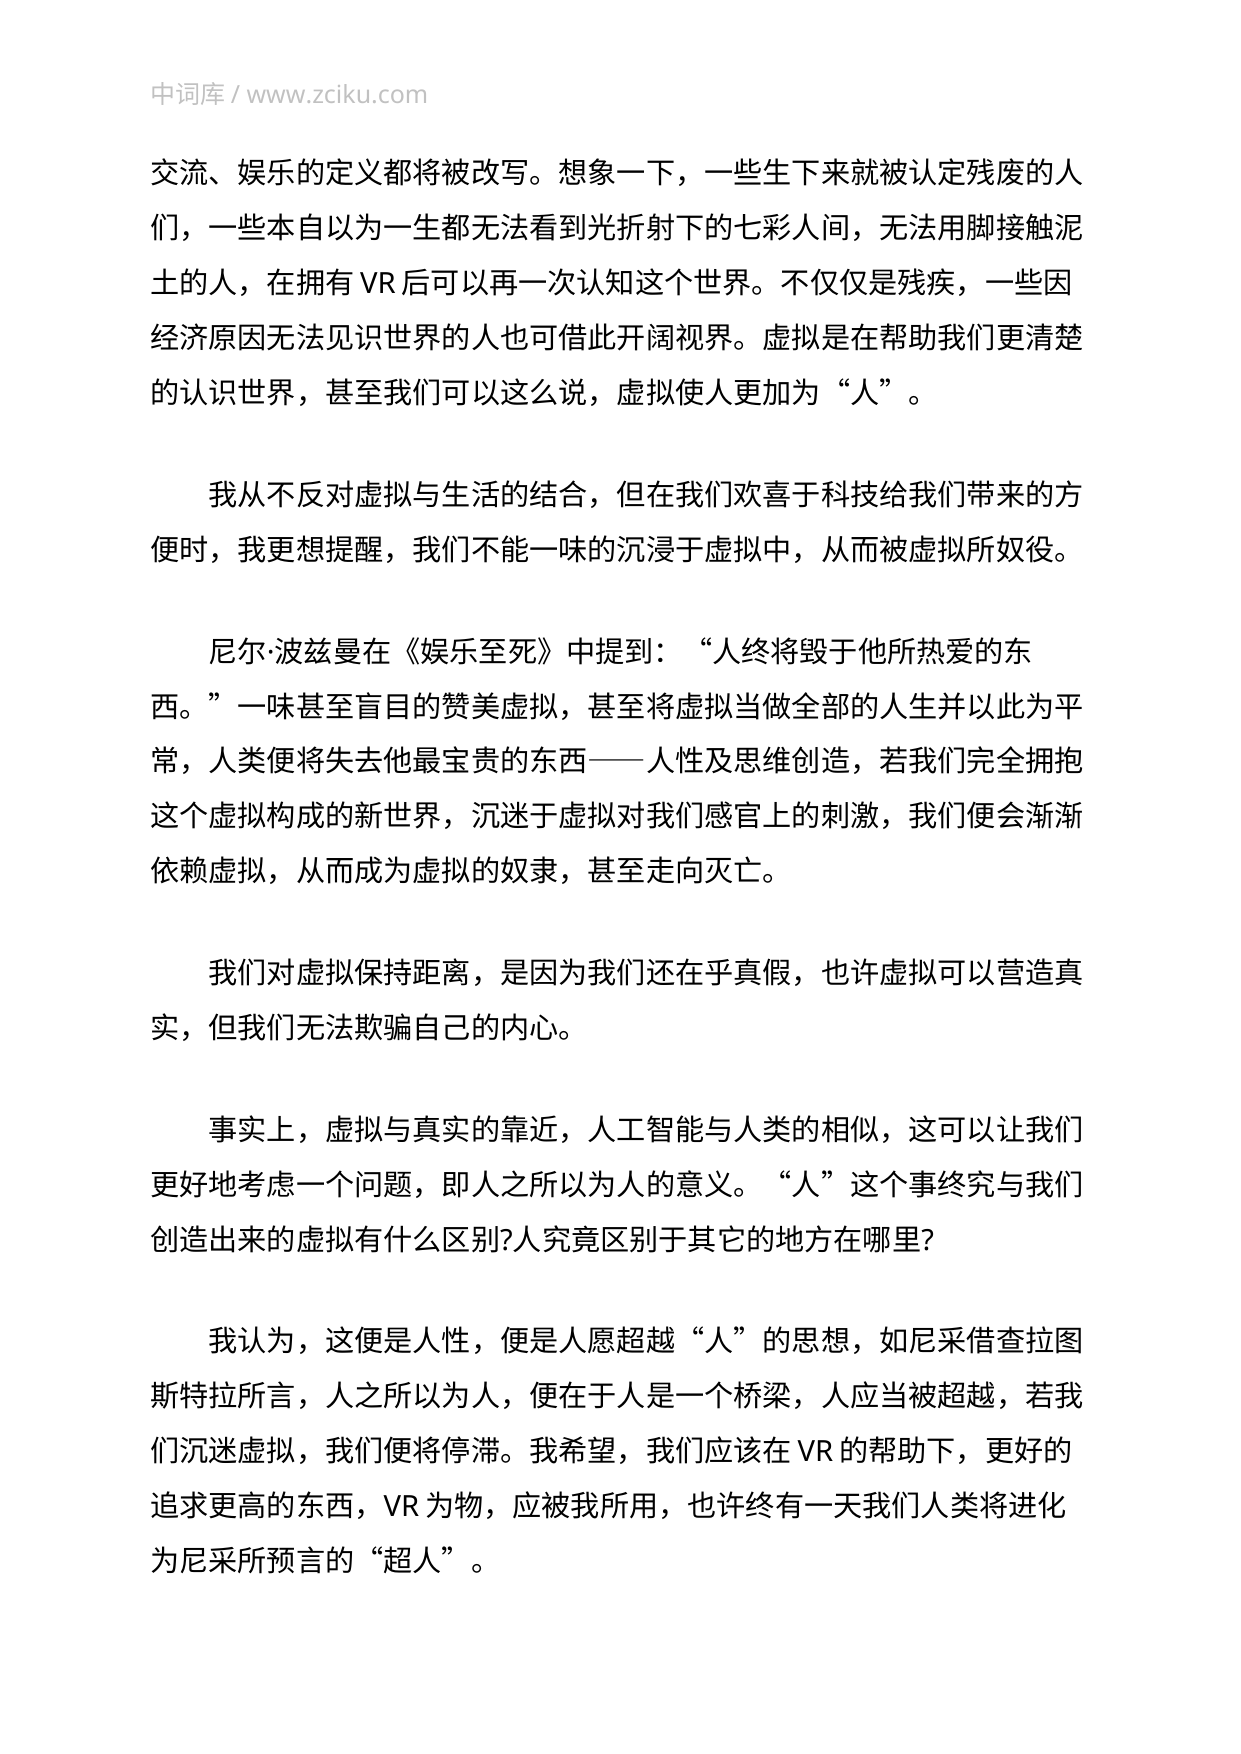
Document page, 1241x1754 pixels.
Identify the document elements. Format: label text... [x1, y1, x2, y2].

text 事实上，虚拟与真实的靠近，人工智能与人类的相似，这可以让我们更好地考虑一个问题，即人之所以为人的意义。“人”这个事终究与我们创造出来的虚拟有什么区别?人究竟区别于其它的地方在哪里? [150, 1106, 1090, 1258]
text 我从不反对虚拟与生活的结合，但在我们欢喜于科技给我们带来的方便时，我更想提醒，我们不能一味的沉浸于虚拟中，从而被虚拟所奴役。 [150, 471, 1090, 569]
text 尼尔·波兹曼在《娱乐至死》中提到：“人终将毁于他所热爱的东西。”一味甚至盲目的赞美虚拟，甚至将虚拟当做全部的人生并以此为平常，人类便将失去他最宝贵的东西——人性及思维创造，若我们完全拥抱这个虚拟构成的新世界，沉迷于虚拟对我们感官上的刺激，我们便会渐渐依赖虚拟，从而成为虚拟的奴隶，甚至走向灭亡。 [150, 628, 1090, 890]
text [150, 150, 1090, 412]
text 我们对虚拟保持距离，是因为我们还在乎真假，也许虚拟可以营造真实，但我们无法欺骗自己的内心。 [150, 949, 1090, 1047]
text 我认为，这便是人性，便是人愿超越“人”的思想，如尼采借查拉图斯特拉所言，人之所以为人，便在于人是一个桥梁，人应当被超越，若我们沉迷虚拟，我们便将停滞。我希望，我们应该在VR的帮助下，更好的追求更高的东西，VR为物，应被我所用，也许终有一天我们人类将进化为尼采所预言的“超人”。 [150, 1318, 1090, 1580]
